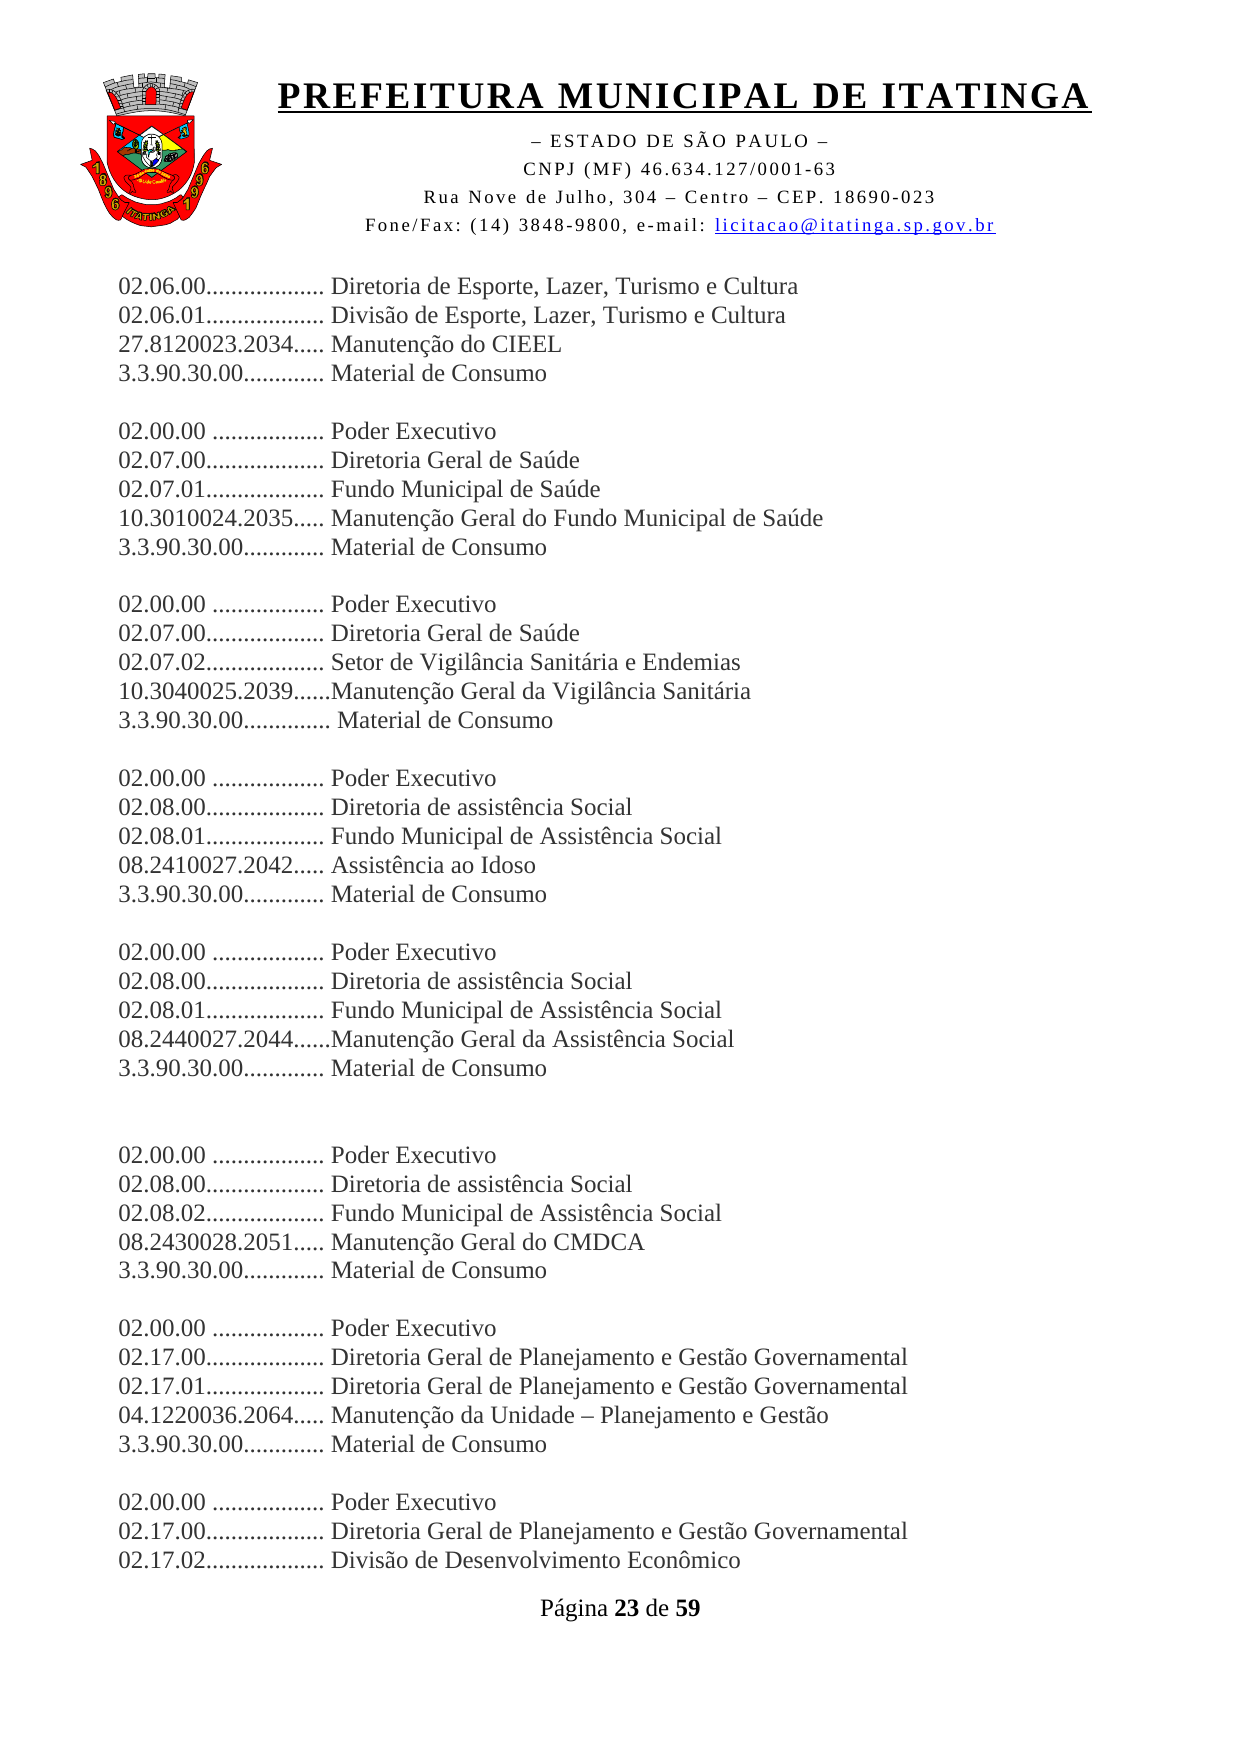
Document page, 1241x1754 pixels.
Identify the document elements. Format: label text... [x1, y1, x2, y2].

text 02.00.00 .................. Poder Executivo [118, 763, 1122, 792]
text 04.1220036.2064..... Manutenção da Unidade – Planejamento e Gestão [118, 1400, 1122, 1429]
text 02.00.00 .................. Poder Executivo [118, 1313, 1122, 1342]
text 02.17.00................... Diretoria Geral de Planejamento e Gestão Governamental [118, 1342, 1122, 1371]
text 02.00.00 .................. Poder Executivo [118, 416, 1122, 444]
text 02.00.00 .................. Poder Executivo [118, 589, 1122, 618]
text 02.00.00 .................. Poder Executivo [118, 937, 1122, 966]
text 02.07.00................... Diretoria Geral de Saúde [118, 618, 1122, 647]
text 10.3010024.2035..... Manutenção Geral do Fundo Municipal de Saúde [118, 502, 1122, 531]
text 02.17.01................... Diretoria Geral de Planejamento e Gestão Governamental [118, 1371, 1122, 1400]
text 27.8120023.2034..... Manutenção do CIEEL [118, 329, 1122, 358]
text 02.08.01................... Fundo Municipal de Assistência Social [118, 995, 1122, 1024]
text 3.3.90.30.00.............. Material de Consumo [118, 705, 1122, 734]
text 02.07.02................... Setor de Vigilância Sanitária e Endemias [118, 647, 1122, 676]
text 02.08.02................... Fundo Municipal de Assistência Social [118, 1197, 1122, 1226]
text 02.08.01................... Fundo Municipal de Assistência Social [118, 821, 1122, 850]
text 08.2430028.2051..... Manutenção Geral do CMDCA [118, 1226, 1122, 1255]
text 02.08.00................... Diretoria de assistência Social [118, 1168, 1122, 1197]
text 02.08.00................... Diretoria de assistência Social [118, 966, 1122, 995]
text 02.17.00................... Diretoria Geral de Planejamento e Gestão Governamental [118, 1516, 1122, 1545]
text 3.3.90.30.00............. Material de Consumo [118, 1429, 1122, 1458]
text 08.2440027.2044......Manutenção Geral da Assistência Social [118, 1024, 1122, 1053]
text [118, 1487, 1122, 1516]
text 3.3.90.30.00............. Material de Consumo [118, 1255, 1122, 1284]
text 02.08.00................... Diretoria de assistência Social [118, 792, 1122, 821]
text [118, 300, 1122, 329]
text 3.3.90.30.00............. Material de Consumo [118, 879, 1122, 908]
text 02.07.00................... Diretoria Geral de Saúde [118, 444, 1122, 473]
text 02.07.01................... Fundo Municipal de Saúde [118, 473, 1122, 502]
text 3.3.90.30.00............. Material de Consumo [118, 1053, 1122, 1082]
text 3.3.90.30.00............. Material de Consumo [118, 358, 1122, 387]
text 02.17.02................... Divisão de Desenvolvimento Econômico [118, 1545, 1122, 1574]
text 08.2410027.2042..... Assistência ao Idoso [118, 850, 1122, 879]
text 02.06.00................... Diretoria de Esporte, Lazer, Turismo e Cultura [118, 271, 1122, 300]
text 3.3.90.30.00............. Material de Consumo [118, 531, 1122, 560]
text 02.00.00 .................. Poder Executivo [118, 1139, 1122, 1168]
text 10.3040025.2039......Manutenção Geral da Vigilância Sanitária [118, 676, 1122, 705]
